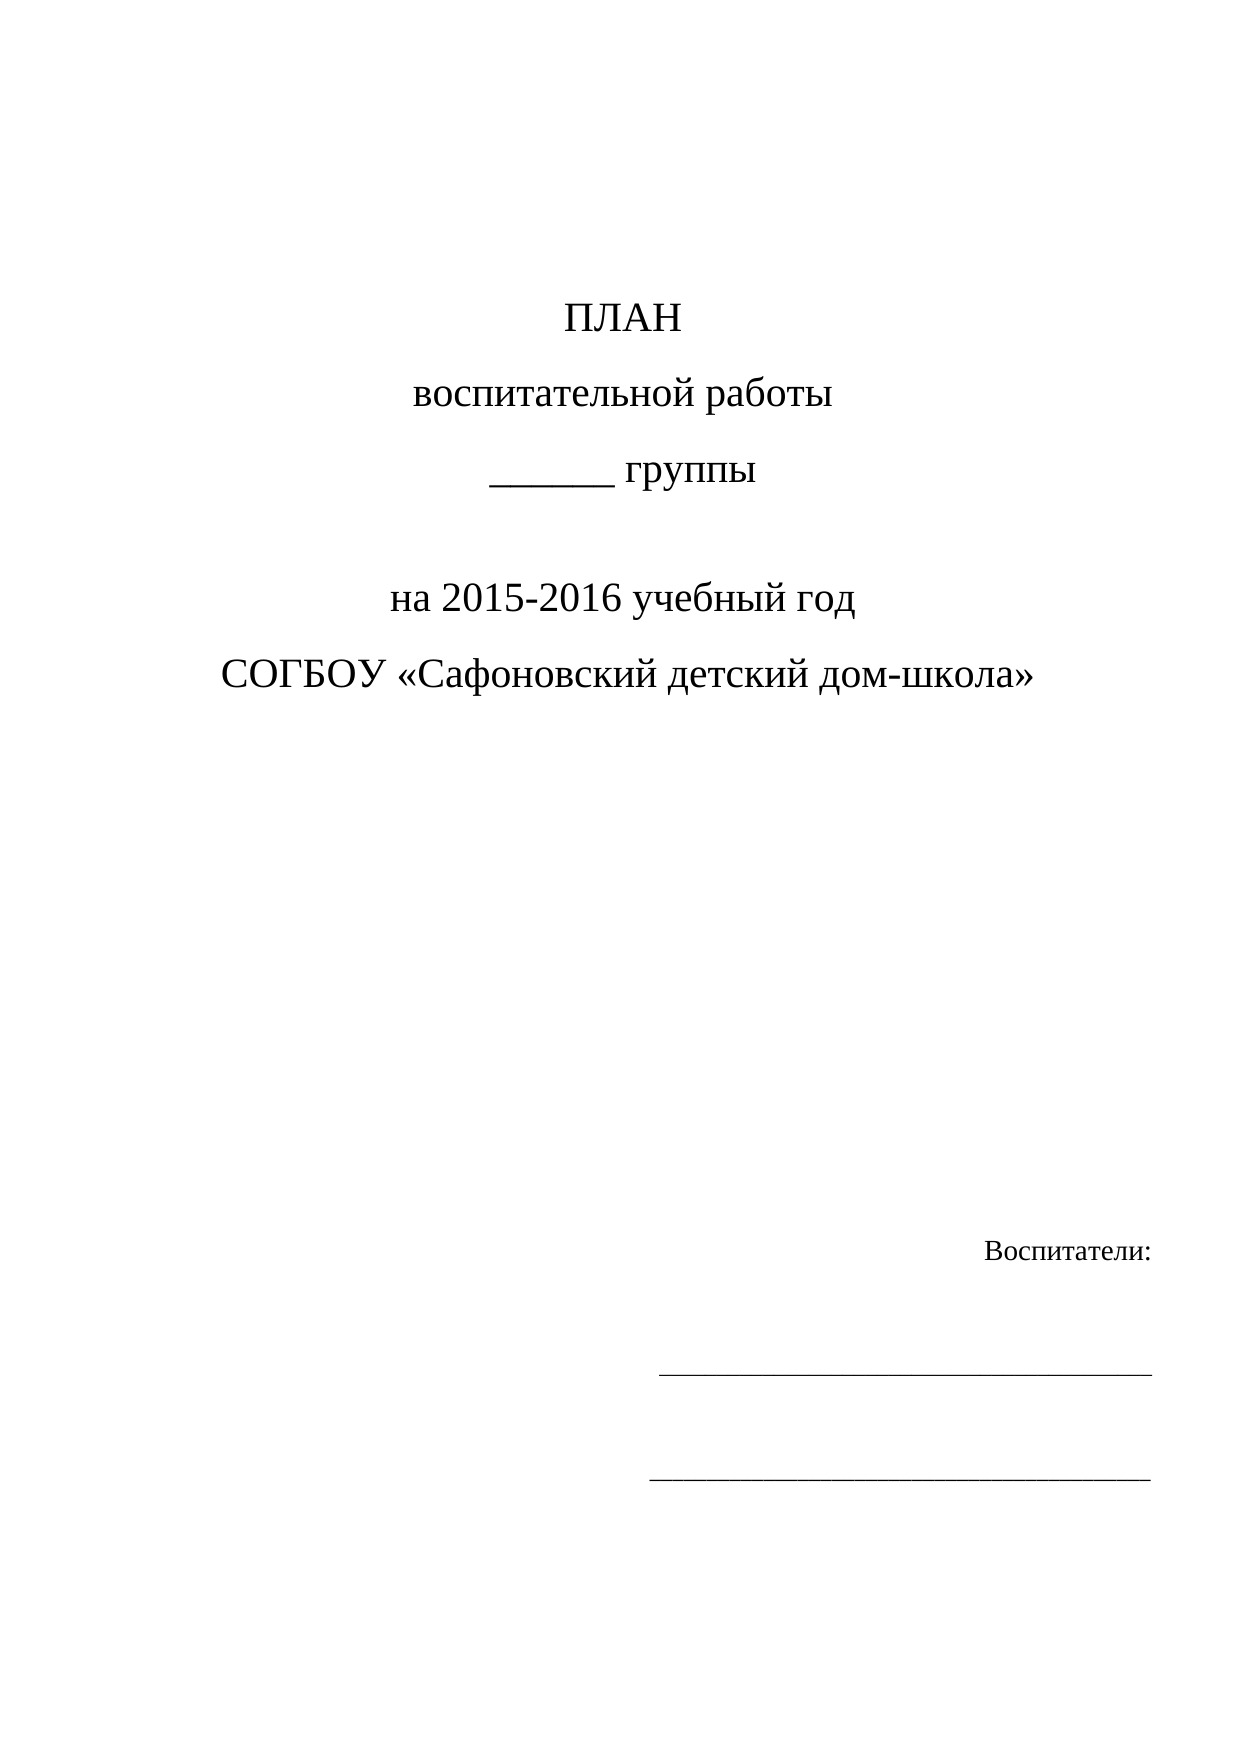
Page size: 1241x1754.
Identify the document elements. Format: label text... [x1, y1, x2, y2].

text ___________________________________________ [94, 1352, 1152, 1378]
text воспитательной работы [94, 368, 1152, 416]
text ПЛАН [94, 292, 1152, 340]
text ____________________________________________ [94, 1456, 1152, 1484]
text СОГБОУ «Сафоновский детский дом-школа» [94, 649, 1152, 697]
text Воспитатели: [94, 1233, 1152, 1267]
text ______ группы [94, 444, 1152, 492]
text на 2015-2016 учебный год [94, 573, 1152, 621]
